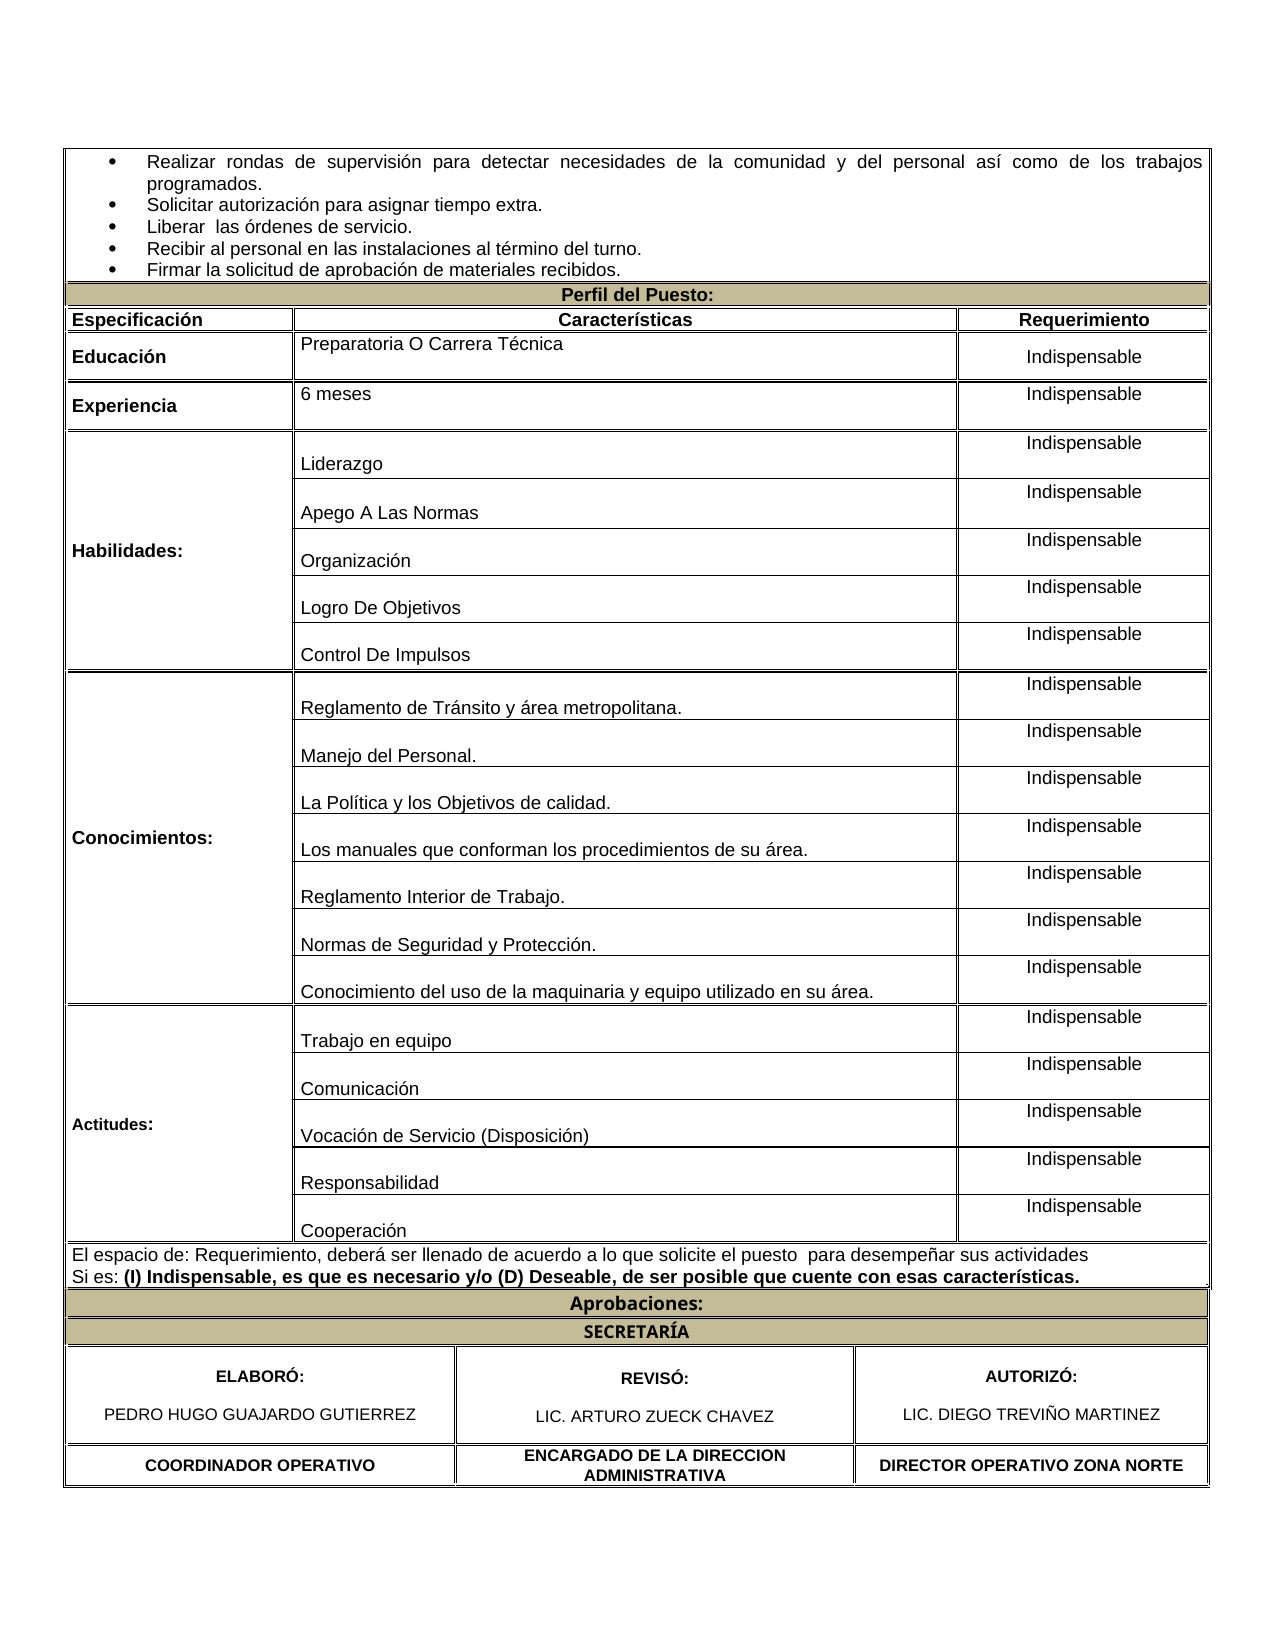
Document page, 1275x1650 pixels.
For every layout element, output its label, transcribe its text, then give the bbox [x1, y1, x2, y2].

table_cell Control De Impulsos [295, 623, 956, 669]
table_cell SECRETARÍA [64, 1316, 1208, 1344]
table_cell Trabajo en equipo [295, 1006, 956, 1052]
table_cell Logro De Objetivos [295, 576, 956, 622]
table_cell La Política y los Objetivos de calidad. [295, 767, 956, 813]
table_cell Responsabilidad [295, 1148, 956, 1194]
table_cell Requerimiento [958, 305, 1211, 330]
table_cell Perfil del Puesto: [66, 281, 1209, 305]
table_cell Indispensable [959, 814, 1209, 861]
table_cell AUTORIZÓ: LIC. DIEGO TREVIÑO MARTINEZ [856, 1347, 1207, 1443]
table_cell El espacio de: Requerimiento, deberá ser llenado de acuerdo a lo que solicite el puesto para desempeñar sus actividades Si es: (I) Indispensable, es que es necesario y/o (D) Deseable, de ser posible que cuente con esas características. [64, 1241, 1211, 1287]
table_cell Preparatoria O Carrera Técnica [295, 333, 956, 379]
table_cell Indispensable [959, 1100, 1209, 1146]
table_cell Habilidades: [66, 429, 292, 669]
table_cell Indispensable [959, 623, 1209, 669]
table_cell Conocimiento del uso de la maquinaria y equipo utilizado en su área. [295, 956, 956, 1002]
table_cell Indispensable [959, 479, 1209, 527]
table_cell Aprobaciones: [64, 1287, 1208, 1316]
table_cell Indispensable [959, 909, 1209, 955]
table_cell Organización [295, 529, 956, 575]
table_cell Indispensable [959, 1003, 1209, 1052]
table_cell Indispensable [959, 1195, 1209, 1241]
table_cell Conocimientos: [64, 669, 293, 1002]
table_cell Normas de Seguridad y Protección. [295, 909, 956, 955]
table_cell Especificación [64, 305, 293, 330]
table_cell Características [295, 309, 956, 330]
table_cell DIRECTOR OPERATIVO ZONA NORTE [854, 1446, 1208, 1484]
table_cell Actitudes: [66, 1003, 292, 1241]
table_cell REVISÓ: LIC. ARTURO ZUECK CHAVEZ [457, 1347, 853, 1443]
table_cell Cooperación [295, 1195, 956, 1241]
table_cell Indispensable [959, 956, 1209, 1002]
table_cell Indispensable [959, 529, 1209, 575]
table_cell Indispensable [959, 429, 1209, 478]
table_cell Reglamento de Tránsito y área metropolitana. [295, 673, 956, 719]
table_cell Vocación de Servicio (Disposición) [295, 1100, 956, 1146]
table_cell Indispensable [959, 1148, 1209, 1194]
table_cell Indispensable [958, 379, 1211, 429]
table_cell Indispensable [959, 576, 1209, 622]
table_cell Apego A Las Normas [295, 479, 956, 527]
table_cell Liderazgo [295, 432, 956, 478]
table_cell Indispensable [959, 720, 1209, 766]
table_cell Los manuales que conforman los procedimientos de su área. [295, 814, 956, 861]
table_cell Reglamento Interior de Trabajo. [295, 862, 956, 908]
table_cell ELABORÓ: PEDRO HUGO GUAJARDO GUTIERREZ [64, 1344, 456, 1443]
table_cell Manejo del Personal. [295, 720, 956, 766]
table_cell Indispensable [958, 669, 1211, 719]
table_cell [66, 149, 1209, 281]
table_cell Educación [64, 330, 293, 379]
table_cell Experiencia [64, 379, 293, 429]
table_cell Indispensable [959, 862, 1209, 908]
table_cell 6 meses [295, 383, 956, 429]
table_cell ENCARGADO DE LA DIRECCION ADMINISTRATIVA [456, 1446, 584, 1484]
table_cell Comunicación [295, 1053, 956, 1099]
table_cell COORDINADOR OPERATIVO [64, 1443, 456, 1484]
table_cell Indispensable [959, 767, 1209, 813]
table_cell ENCARGADO DE LA DIRECCION ADMINISTRATIVA [726, 1446, 854, 1484]
table_cell Indispensable [958, 330, 1211, 379]
table_cell Indispensable [959, 1053, 1209, 1099]
